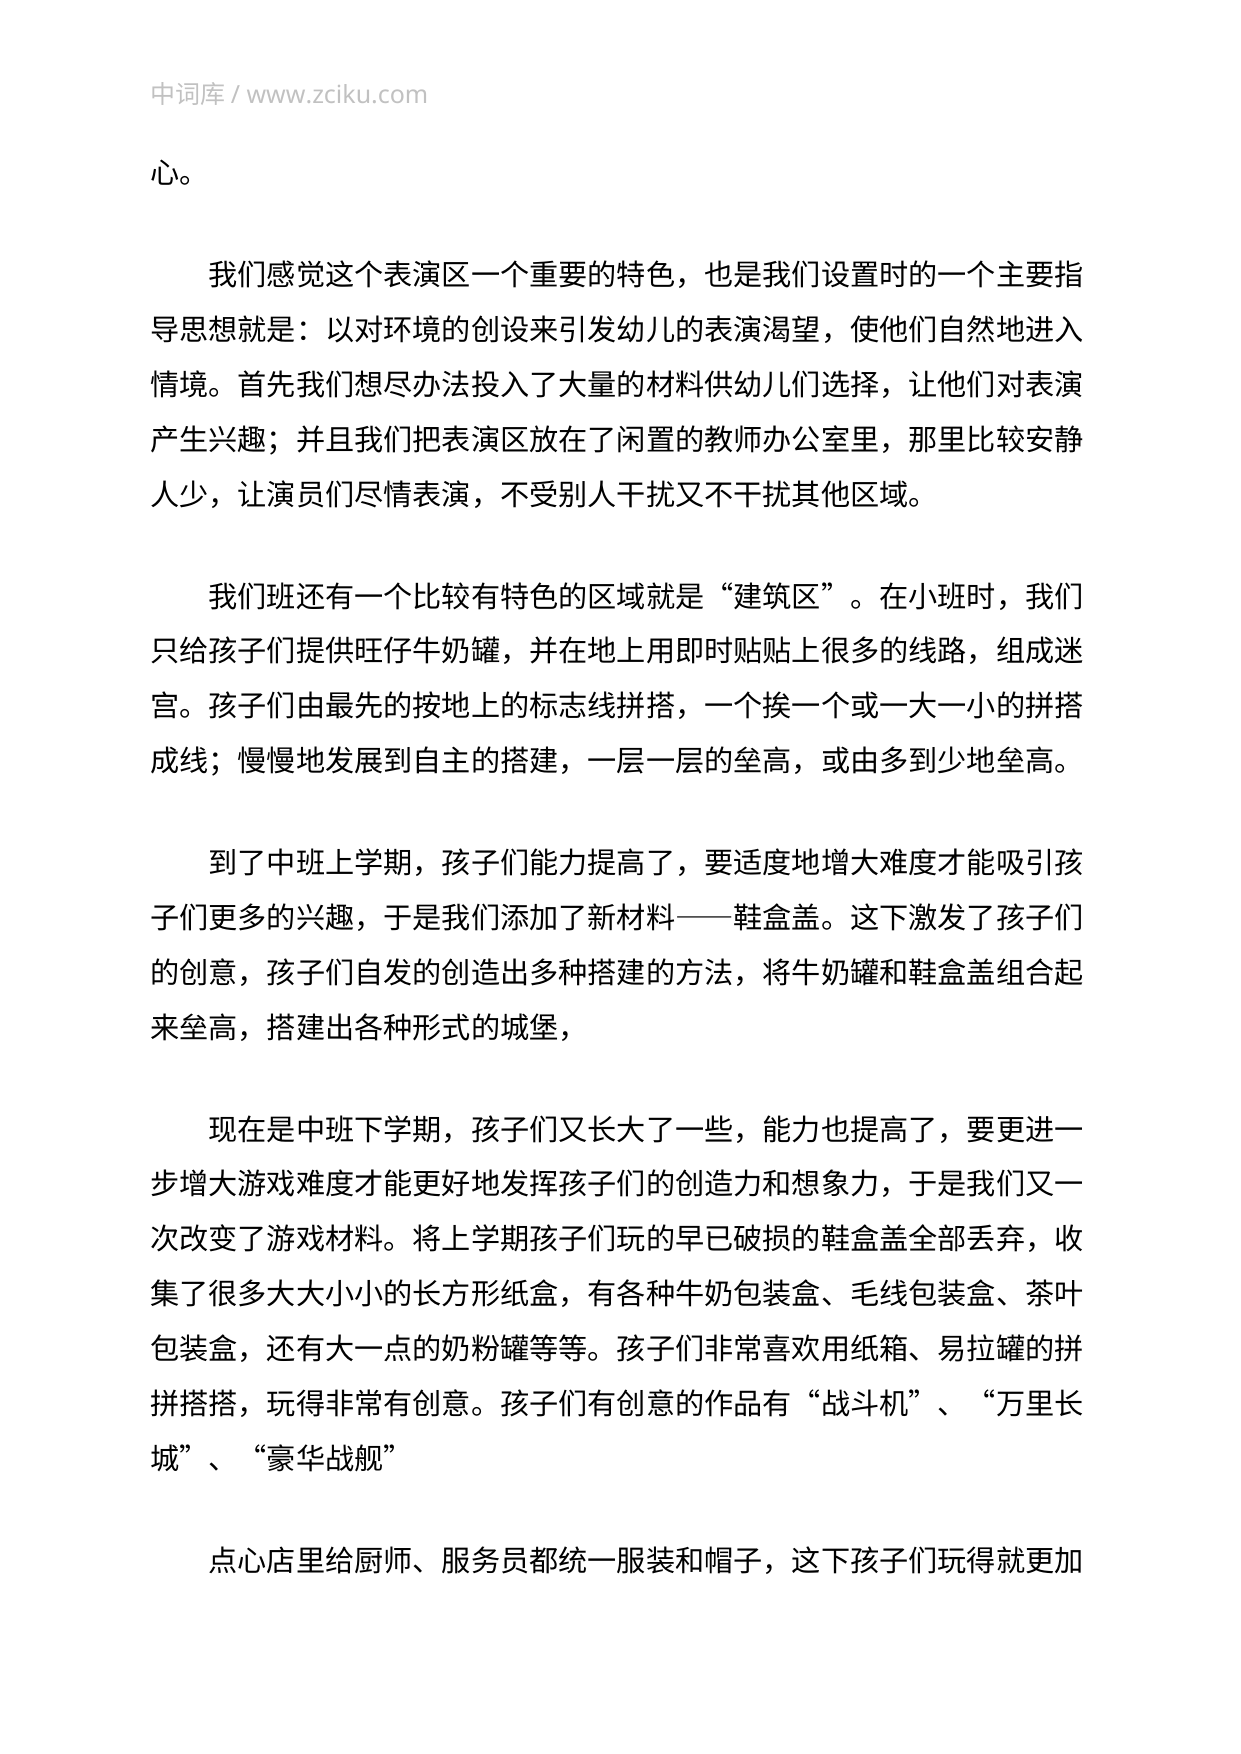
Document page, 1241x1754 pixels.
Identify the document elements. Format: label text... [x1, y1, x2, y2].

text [150, 1537, 1090, 1579]
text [150, 150, 1090, 192]
text 我们感觉这个表演区一个重要的特色，也是我们设置时的一个主要指导思想就是：以对环境的创设来引发幼儿的表演渴望，使他们自然地进入情境。首先我们想尽办法投入了大量的材料供幼儿们选择，让他们对表演产生兴趣；并且我们把表演区放在了闲置的教师办公室里，那里比较安静人少，让演员们尽情表演，不受别人干扰又不干扰其他区域。 [150, 252, 1090, 514]
text 现在是中班下学期，孩子们又长大了一些，能力也提高了，要更进一步增大游戏难度才能更好地发挥孩子们的创造力和想象力，于是我们又一次改变了游戏材料。将上学期孩子们玩的早已破损的鞋盒盖全部丢弃，收集了很多大大小小的长方形纸盒，有各种牛奶包装盒、毛线包装盒、茶叶包装盒，还有大一点的奶粉罐等等。孩子们非常喜欢用纸箱、易拉罐的拼拼搭搭，玩得非常有创意。孩子们有创意的作品有“战斗机”、“万里长城”、“豪华战舰” [150, 1106, 1090, 1478]
text 到了中班上学期，孩子们能力提高了，要适度地增大难度才能吸引孩子们更多的兴趣，于是我们添加了新材料——鞋盒盖。这下激发了孩子们的创意，孩子们自发的创造出多种搭建的方法，将牛奶罐和鞋盒盖组合起来垒高，搭建出各种形式的城堡， [150, 839, 1090, 1047]
text 我们班还有一个比较有特色的区域就是“建筑区”。在小班时，我们只给孩子们提供旺仔牛奶罐，并在地上用即时贴贴上很多的线路，组成迷宫。孩子们由最先的按地上的标志线拼搭，一个挨一个或一大一小的拼搭成线；慢慢地发展到自主的搭建，一层一层的垒高，或由多到少地垒高。 [150, 573, 1090, 780]
